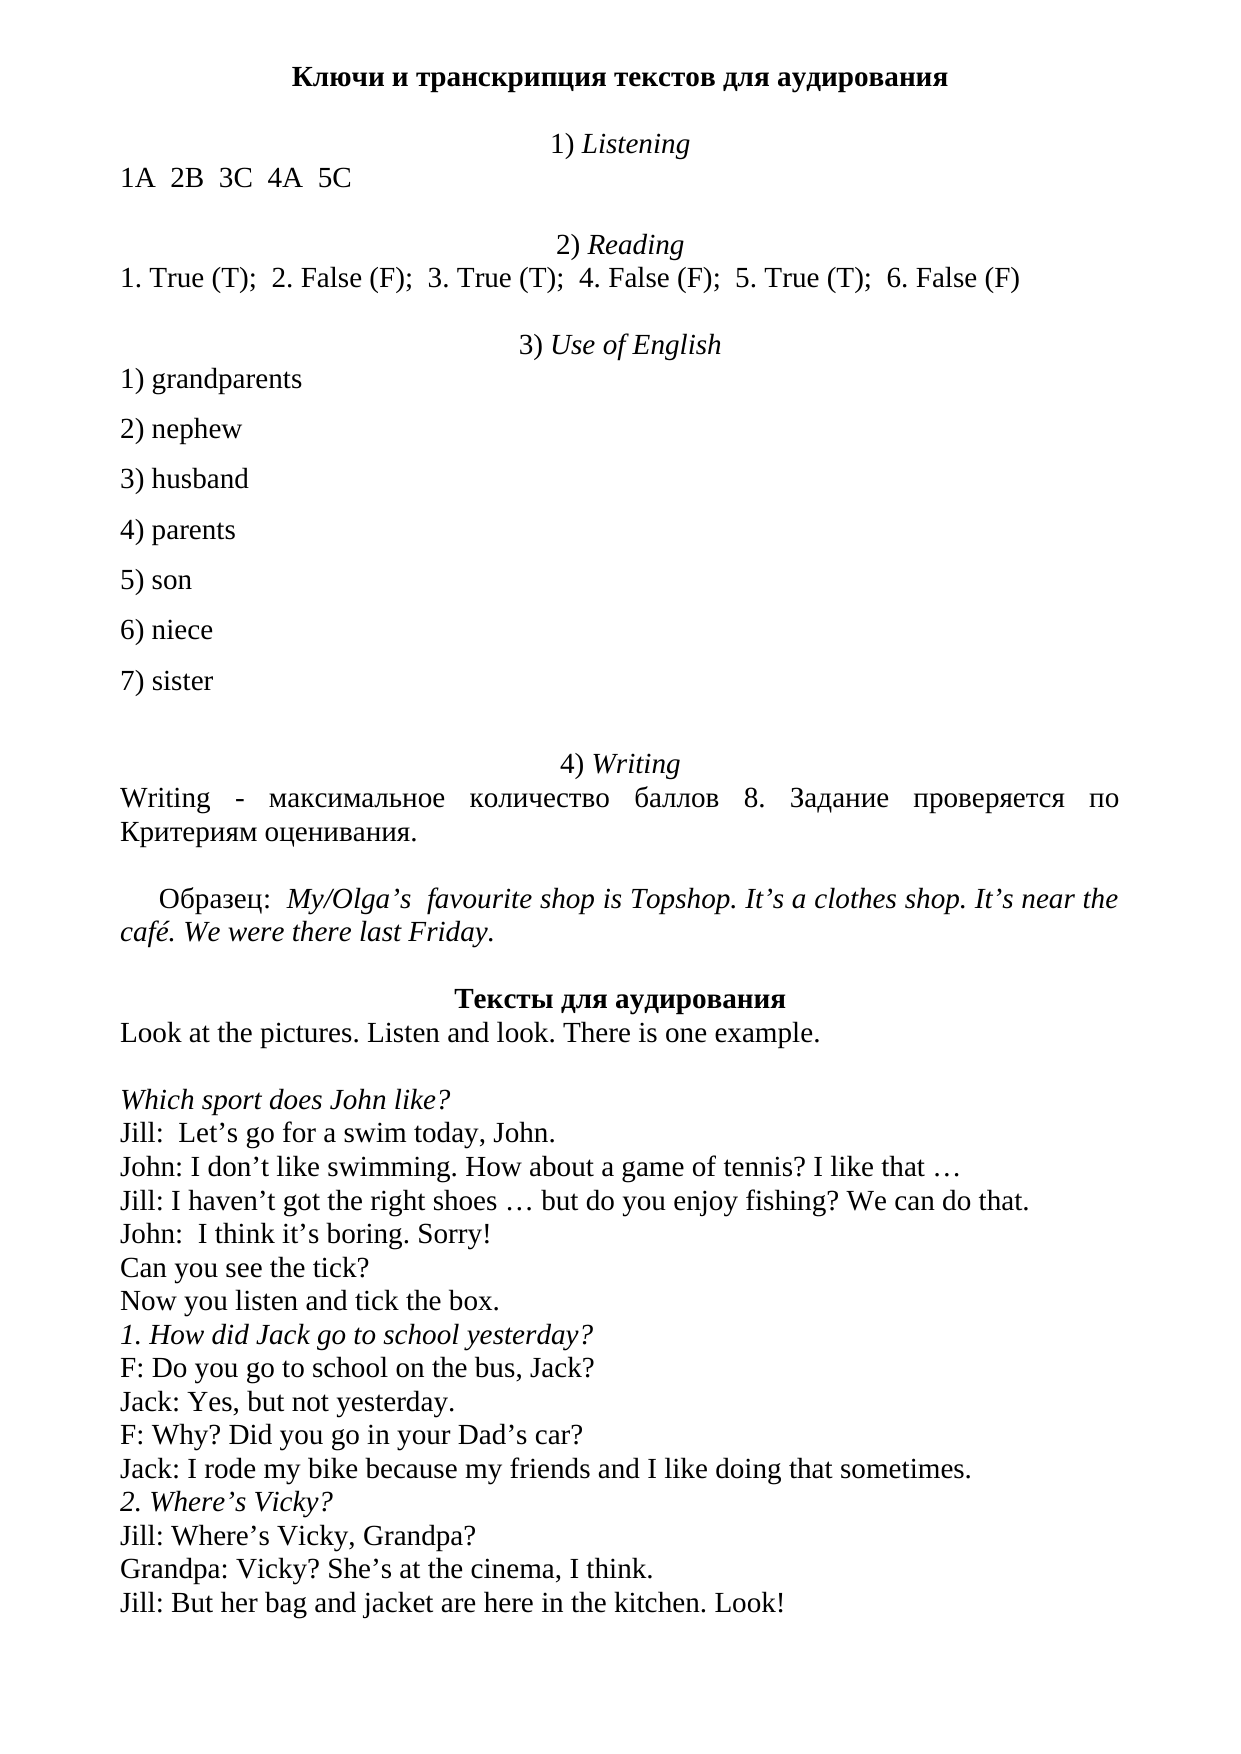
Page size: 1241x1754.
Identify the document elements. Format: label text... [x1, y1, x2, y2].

text 1. How did Jack go to school yesterday? [120, 1317, 1120, 1350]
text 1. True (T); 2. False (F); 3. True (T); 4. False (F); 5. True (T); 6. False (F) [120, 260, 1120, 294]
text 4) parents [120, 512, 1120, 545]
text F: Do you go to school on the bus, Jack? [120, 1350, 1120, 1384]
text Тексты для аудирования [120, 981, 1120, 1015]
text Can you see the tick? [120, 1250, 1120, 1283]
text 1A 2B 4A [120, 160, 1120, 193]
text Jack: I rode my bike because my friends and I like doing that sometimes. [120, 1451, 1120, 1484]
text Jill: But her bag and jacket are here in the kitchen. Look! [120, 1585, 1120, 1619]
text John: I don’t like swimming. How about a game of tennis? I like that … [120, 1149, 1120, 1183]
text 1) grandparents [120, 361, 1120, 394]
text Jack: Yes, but not yesterday. [120, 1384, 1120, 1417]
text Look at the pictures. Listen and look. There is one example. [120, 1015, 1120, 1048]
text 2) Reading [120, 227, 1120, 260]
text F: Why? Did you go in your Dad’s car? [120, 1417, 1120, 1451]
text 5) son [120, 562, 1120, 596]
text Grandpa: Vicky? She’s at the cinema, I think. [120, 1552, 1120, 1585]
text 7) sister [120, 663, 1120, 696]
text 4) Writing [120, 747, 1120, 780]
text 2. Where’s Vicky? [120, 1484, 1120, 1518]
text Which sport does John like? [120, 1082, 1120, 1116]
text Образец: My/Olga’s favourite shop is Topshop. It’s a clothes shop. It’s near the café. We were there last Friday. [120, 881, 1120, 948]
text Writing - максимальное количество баллов 8. Задание проверяется по Критериям оценивания. [120, 780, 1120, 847]
text Now you listen and tick the box. [120, 1283, 1120, 1317]
text 3) Use of English [120, 327, 1120, 361]
text Ключи и транскрипция текстов для аудирования [120, 59, 1120, 93]
text John: I think it’s boring. Sorry! [120, 1216, 1120, 1250]
text Jill: Where’s Vicky, Grandpa? [120, 1518, 1120, 1552]
text Jill: Let’s go for a swim today, John. [120, 1116, 1120, 1149]
text Jill: I haven’t got the right shoes … but do you enjoy fishing? We can do that. [120, 1183, 1120, 1216]
text 6) niece [120, 612, 1120, 646]
text 2) nephew [120, 411, 1120, 445]
text 3) husband [120, 462, 1120, 495]
text 1) Listening [120, 126, 1120, 160]
